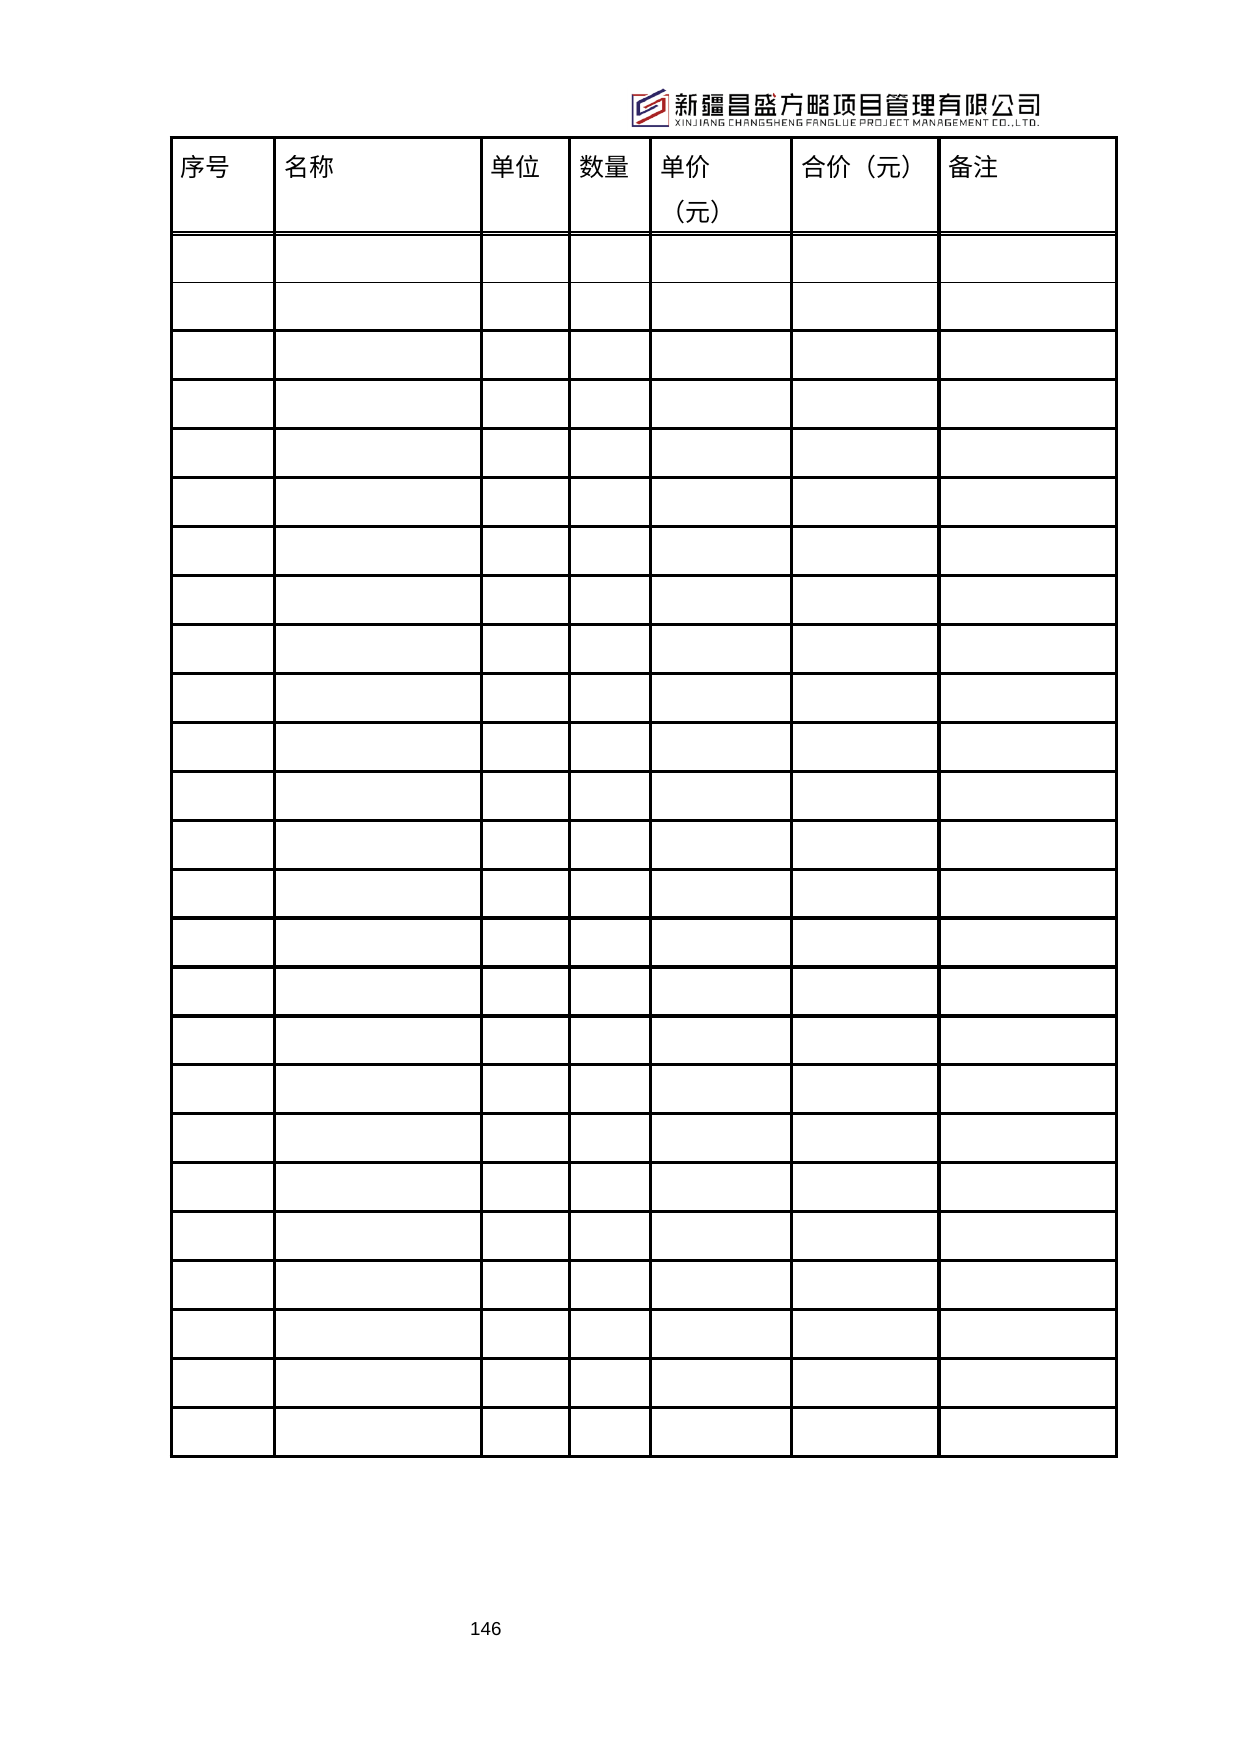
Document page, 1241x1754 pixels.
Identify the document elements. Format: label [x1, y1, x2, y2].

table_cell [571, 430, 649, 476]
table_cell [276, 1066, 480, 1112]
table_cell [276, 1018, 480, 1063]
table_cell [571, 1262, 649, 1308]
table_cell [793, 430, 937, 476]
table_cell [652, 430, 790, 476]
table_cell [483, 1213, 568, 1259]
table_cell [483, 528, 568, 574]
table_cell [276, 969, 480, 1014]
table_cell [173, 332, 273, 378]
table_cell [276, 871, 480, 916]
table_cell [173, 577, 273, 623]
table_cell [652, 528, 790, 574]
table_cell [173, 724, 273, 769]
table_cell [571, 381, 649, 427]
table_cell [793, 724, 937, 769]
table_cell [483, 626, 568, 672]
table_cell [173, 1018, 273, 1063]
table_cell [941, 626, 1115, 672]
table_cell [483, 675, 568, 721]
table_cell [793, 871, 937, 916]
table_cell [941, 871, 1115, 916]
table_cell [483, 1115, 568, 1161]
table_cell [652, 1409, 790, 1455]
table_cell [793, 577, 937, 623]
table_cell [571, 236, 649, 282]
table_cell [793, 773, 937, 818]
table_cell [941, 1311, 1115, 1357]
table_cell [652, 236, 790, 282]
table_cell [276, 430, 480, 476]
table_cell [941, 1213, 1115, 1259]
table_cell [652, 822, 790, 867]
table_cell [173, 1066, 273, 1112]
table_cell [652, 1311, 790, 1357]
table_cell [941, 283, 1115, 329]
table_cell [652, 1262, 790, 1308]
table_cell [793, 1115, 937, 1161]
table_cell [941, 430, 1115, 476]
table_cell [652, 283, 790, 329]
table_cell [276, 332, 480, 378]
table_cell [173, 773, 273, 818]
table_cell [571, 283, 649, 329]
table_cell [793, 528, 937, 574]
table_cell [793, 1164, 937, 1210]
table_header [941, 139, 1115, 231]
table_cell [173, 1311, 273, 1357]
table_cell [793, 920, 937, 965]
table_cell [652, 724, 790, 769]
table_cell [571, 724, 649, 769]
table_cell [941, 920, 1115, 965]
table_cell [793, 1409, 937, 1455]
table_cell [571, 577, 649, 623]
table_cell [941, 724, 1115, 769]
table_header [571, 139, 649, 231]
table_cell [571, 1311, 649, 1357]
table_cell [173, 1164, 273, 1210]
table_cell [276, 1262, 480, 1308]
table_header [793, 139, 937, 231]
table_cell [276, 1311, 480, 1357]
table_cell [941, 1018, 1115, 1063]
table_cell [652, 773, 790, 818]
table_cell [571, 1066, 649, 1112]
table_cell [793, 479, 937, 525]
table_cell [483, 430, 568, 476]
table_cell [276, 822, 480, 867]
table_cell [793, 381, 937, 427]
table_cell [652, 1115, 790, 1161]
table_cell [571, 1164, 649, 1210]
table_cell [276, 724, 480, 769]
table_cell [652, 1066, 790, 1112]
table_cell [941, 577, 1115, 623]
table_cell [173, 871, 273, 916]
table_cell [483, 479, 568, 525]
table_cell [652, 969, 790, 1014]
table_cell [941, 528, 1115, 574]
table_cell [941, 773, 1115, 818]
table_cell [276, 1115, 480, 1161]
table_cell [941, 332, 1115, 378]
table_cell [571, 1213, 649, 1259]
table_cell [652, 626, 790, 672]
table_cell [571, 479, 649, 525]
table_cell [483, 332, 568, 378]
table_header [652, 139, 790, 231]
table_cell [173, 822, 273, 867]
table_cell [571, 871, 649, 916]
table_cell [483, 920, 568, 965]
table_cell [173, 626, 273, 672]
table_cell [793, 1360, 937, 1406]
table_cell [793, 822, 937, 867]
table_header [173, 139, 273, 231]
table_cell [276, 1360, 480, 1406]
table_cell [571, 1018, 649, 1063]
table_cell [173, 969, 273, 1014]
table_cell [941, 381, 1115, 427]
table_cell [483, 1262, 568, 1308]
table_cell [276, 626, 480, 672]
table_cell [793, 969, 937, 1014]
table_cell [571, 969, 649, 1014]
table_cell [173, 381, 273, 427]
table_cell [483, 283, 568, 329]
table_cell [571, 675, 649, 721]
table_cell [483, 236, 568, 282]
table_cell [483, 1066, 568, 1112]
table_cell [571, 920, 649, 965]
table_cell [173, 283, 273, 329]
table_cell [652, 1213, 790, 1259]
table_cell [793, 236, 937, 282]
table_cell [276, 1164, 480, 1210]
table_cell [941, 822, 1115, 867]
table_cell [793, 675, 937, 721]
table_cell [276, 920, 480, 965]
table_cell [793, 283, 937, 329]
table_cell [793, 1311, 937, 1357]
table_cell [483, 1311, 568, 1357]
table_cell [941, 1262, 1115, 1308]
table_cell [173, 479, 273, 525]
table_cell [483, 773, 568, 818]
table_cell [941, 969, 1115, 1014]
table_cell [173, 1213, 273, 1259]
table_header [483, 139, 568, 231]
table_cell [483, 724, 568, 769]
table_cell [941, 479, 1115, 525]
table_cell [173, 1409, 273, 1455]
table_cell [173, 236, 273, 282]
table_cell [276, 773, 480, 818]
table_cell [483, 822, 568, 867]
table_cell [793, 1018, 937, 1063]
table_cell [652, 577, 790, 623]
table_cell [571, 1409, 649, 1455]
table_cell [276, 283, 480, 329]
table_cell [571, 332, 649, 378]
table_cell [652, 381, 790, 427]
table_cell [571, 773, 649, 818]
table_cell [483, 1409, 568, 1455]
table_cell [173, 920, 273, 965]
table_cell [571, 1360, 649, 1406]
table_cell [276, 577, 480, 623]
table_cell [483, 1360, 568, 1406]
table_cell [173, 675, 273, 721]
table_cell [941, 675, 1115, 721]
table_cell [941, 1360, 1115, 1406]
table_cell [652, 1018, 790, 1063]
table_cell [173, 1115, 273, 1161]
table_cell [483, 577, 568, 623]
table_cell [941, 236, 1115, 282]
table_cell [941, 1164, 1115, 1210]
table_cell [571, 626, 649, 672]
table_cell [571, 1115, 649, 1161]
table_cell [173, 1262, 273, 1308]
picture [617, 88, 1055, 135]
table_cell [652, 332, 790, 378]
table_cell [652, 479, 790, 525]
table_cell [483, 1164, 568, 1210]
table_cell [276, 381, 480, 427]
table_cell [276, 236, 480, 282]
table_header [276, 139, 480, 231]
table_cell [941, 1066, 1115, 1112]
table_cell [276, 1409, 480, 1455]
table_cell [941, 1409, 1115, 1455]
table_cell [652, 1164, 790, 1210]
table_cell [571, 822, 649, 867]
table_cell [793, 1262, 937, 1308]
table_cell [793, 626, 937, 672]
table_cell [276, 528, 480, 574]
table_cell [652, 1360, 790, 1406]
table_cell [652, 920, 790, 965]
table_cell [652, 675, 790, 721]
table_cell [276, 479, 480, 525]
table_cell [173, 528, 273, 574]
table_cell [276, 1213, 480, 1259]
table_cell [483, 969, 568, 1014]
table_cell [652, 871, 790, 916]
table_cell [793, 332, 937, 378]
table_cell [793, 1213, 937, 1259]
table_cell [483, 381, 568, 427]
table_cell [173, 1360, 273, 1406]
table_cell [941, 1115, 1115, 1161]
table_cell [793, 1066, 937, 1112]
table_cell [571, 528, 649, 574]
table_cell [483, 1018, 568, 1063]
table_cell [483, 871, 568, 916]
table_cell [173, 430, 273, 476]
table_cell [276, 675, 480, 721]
